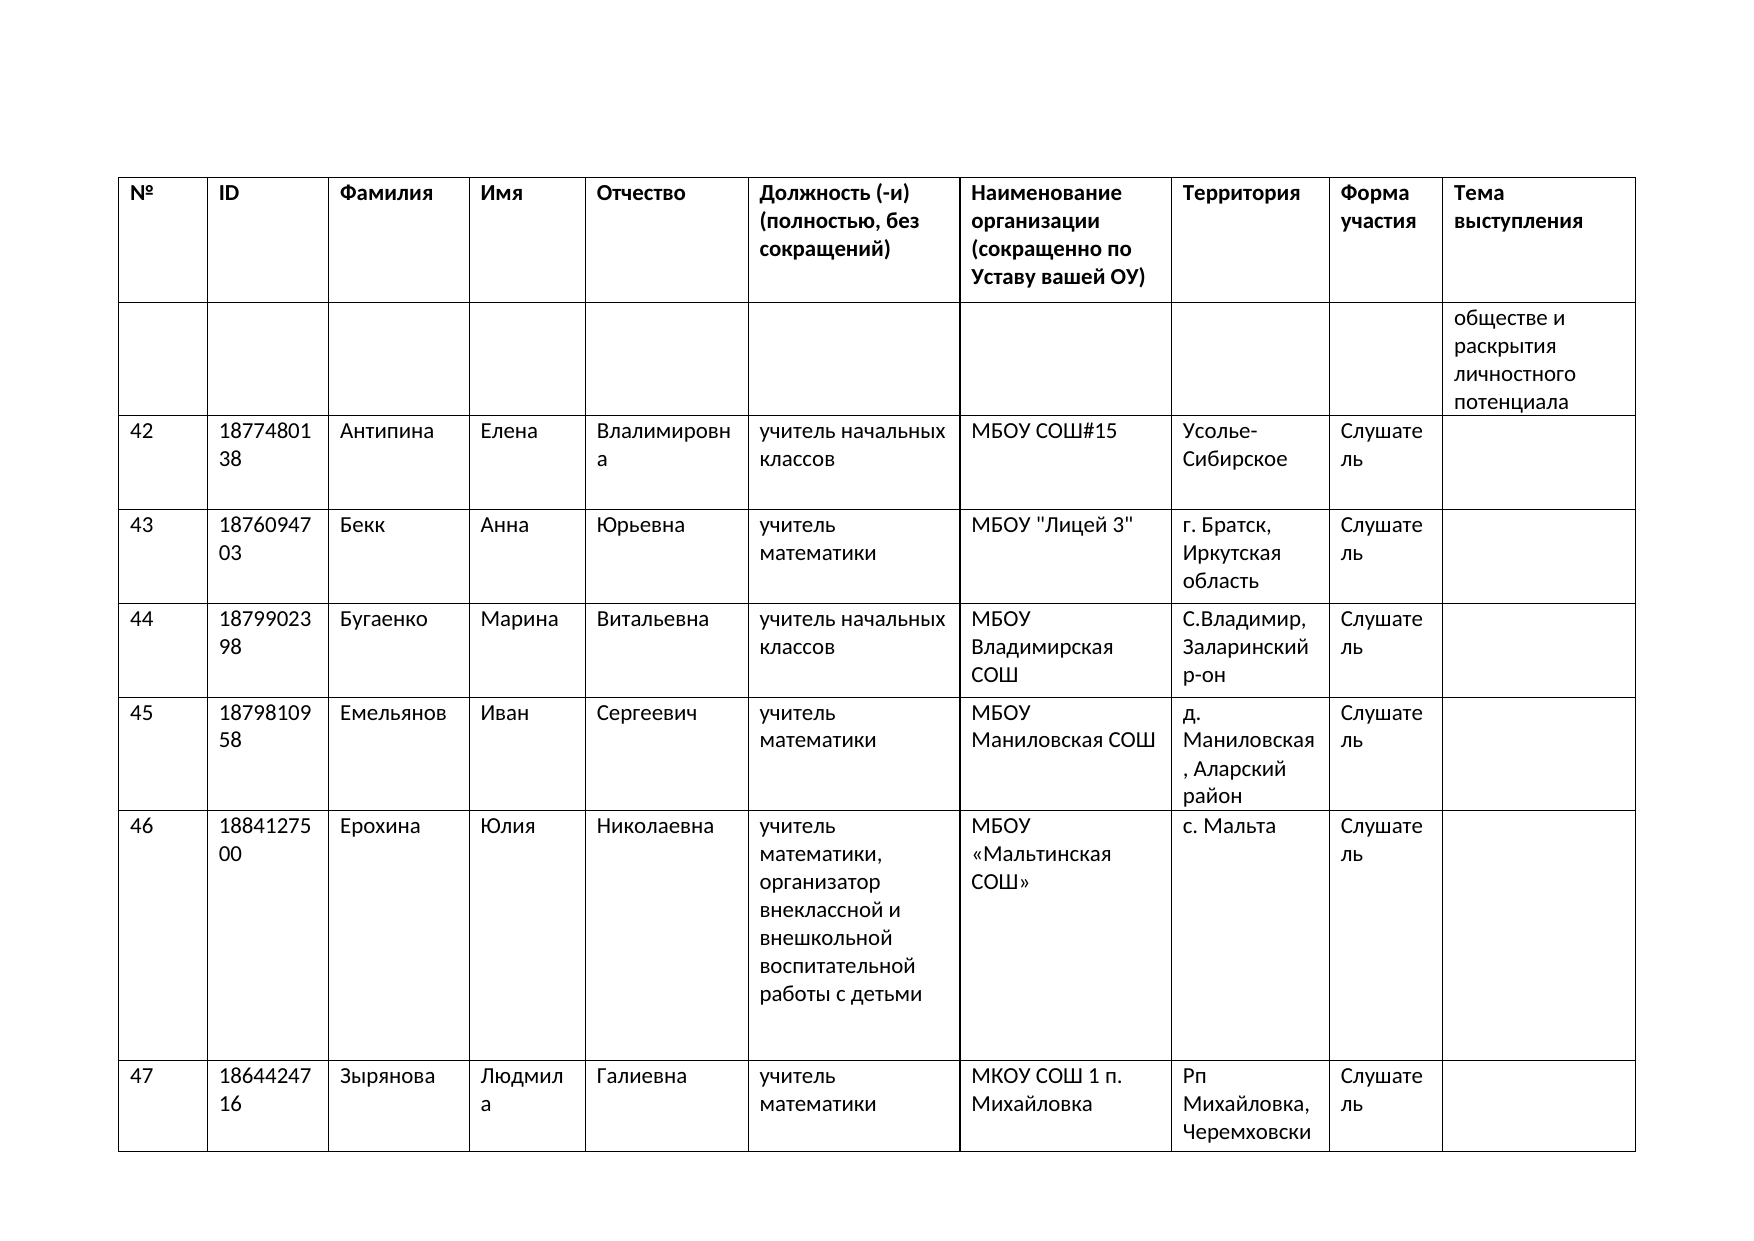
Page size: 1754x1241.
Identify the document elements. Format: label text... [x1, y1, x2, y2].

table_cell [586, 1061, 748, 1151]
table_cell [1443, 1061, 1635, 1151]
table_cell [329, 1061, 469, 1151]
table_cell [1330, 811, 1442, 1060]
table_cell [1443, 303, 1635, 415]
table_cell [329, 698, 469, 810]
table_header Фамилия [329, 178, 469, 302]
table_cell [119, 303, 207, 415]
table_header № [119, 178, 207, 302]
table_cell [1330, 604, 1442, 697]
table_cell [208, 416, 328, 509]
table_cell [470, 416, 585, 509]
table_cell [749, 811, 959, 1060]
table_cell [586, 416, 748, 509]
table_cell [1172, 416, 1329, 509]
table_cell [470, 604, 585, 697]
table_header Имя [470, 178, 585, 302]
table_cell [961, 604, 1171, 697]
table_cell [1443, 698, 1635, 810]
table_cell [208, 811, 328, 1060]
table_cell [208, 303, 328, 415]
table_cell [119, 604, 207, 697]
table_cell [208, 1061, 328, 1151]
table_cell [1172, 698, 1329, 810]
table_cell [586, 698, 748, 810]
table_header Форма участия [1330, 178, 1442, 302]
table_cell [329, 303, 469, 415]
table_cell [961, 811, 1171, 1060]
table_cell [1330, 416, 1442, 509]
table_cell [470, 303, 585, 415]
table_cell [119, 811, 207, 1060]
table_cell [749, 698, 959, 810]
table_header Наименование организации (сокращенно по Уставу вашей ОУ) [961, 178, 1171, 302]
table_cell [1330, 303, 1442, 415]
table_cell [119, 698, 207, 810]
table_header ID [208, 178, 328, 302]
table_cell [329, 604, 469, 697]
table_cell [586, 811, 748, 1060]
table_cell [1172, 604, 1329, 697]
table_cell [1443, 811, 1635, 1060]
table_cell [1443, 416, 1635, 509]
table_header Тема выступления [1443, 178, 1635, 302]
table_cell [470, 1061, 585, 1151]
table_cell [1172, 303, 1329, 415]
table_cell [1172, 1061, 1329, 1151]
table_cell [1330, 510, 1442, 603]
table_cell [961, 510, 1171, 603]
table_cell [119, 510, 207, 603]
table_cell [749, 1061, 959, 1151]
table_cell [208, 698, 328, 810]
table_header Отчество [586, 178, 748, 302]
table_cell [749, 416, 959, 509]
table_header Территория [1172, 178, 1329, 302]
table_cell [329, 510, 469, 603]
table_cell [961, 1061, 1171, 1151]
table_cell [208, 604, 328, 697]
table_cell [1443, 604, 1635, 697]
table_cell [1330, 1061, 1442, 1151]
table_header Должность (-и) (полностью, без сокращений) [749, 178, 959, 302]
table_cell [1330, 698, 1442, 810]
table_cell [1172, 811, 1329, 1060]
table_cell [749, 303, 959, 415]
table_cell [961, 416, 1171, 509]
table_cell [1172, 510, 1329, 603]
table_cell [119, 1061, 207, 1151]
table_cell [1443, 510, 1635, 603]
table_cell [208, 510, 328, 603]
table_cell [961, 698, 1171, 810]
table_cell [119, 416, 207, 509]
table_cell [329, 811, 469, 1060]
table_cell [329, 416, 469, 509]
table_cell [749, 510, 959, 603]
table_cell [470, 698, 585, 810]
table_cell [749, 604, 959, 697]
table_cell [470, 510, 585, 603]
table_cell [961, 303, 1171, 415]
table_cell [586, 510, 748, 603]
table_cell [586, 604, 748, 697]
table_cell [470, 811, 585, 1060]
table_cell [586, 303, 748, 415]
